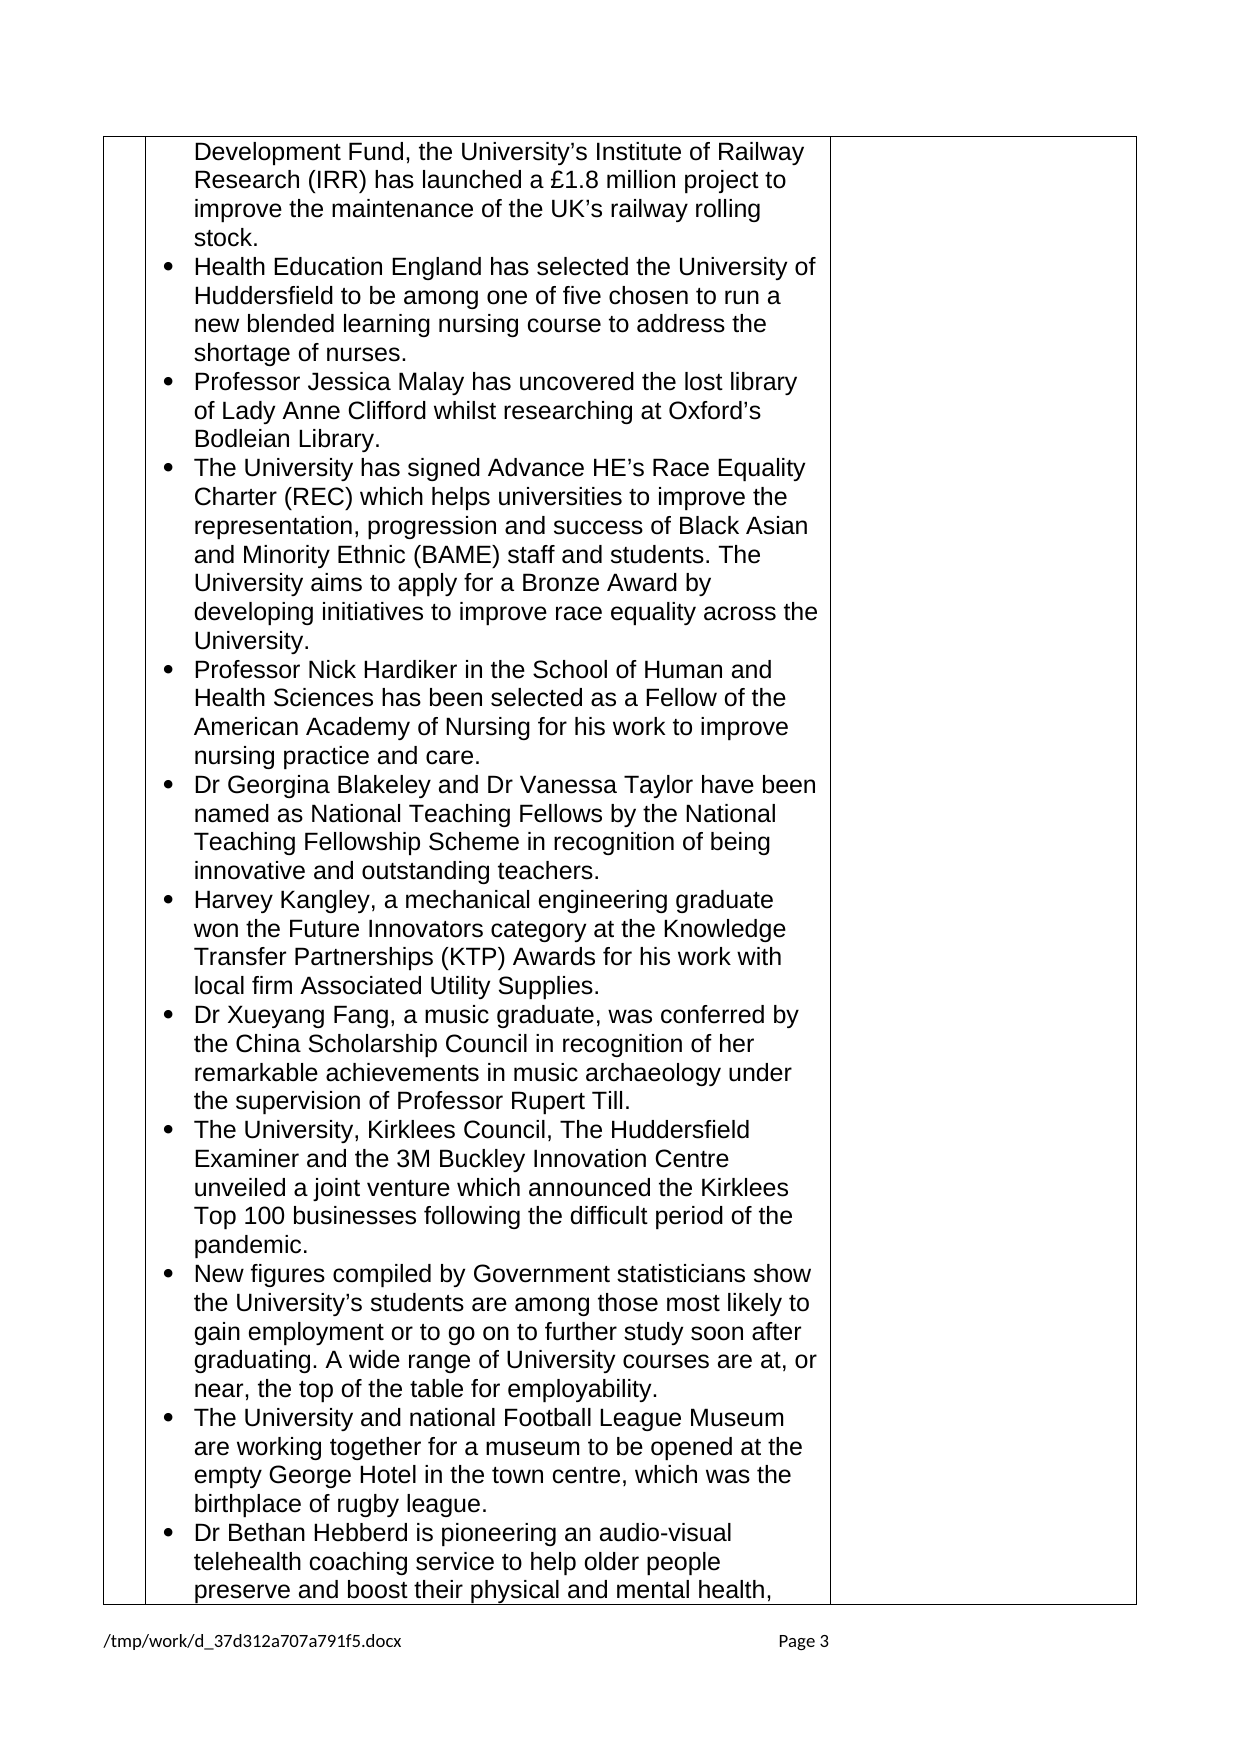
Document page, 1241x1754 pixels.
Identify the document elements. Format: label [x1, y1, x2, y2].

table_cell [831, 137, 1136, 1604]
table_cell [146, 137, 830, 1604]
table_cell [104, 137, 145, 1604]
